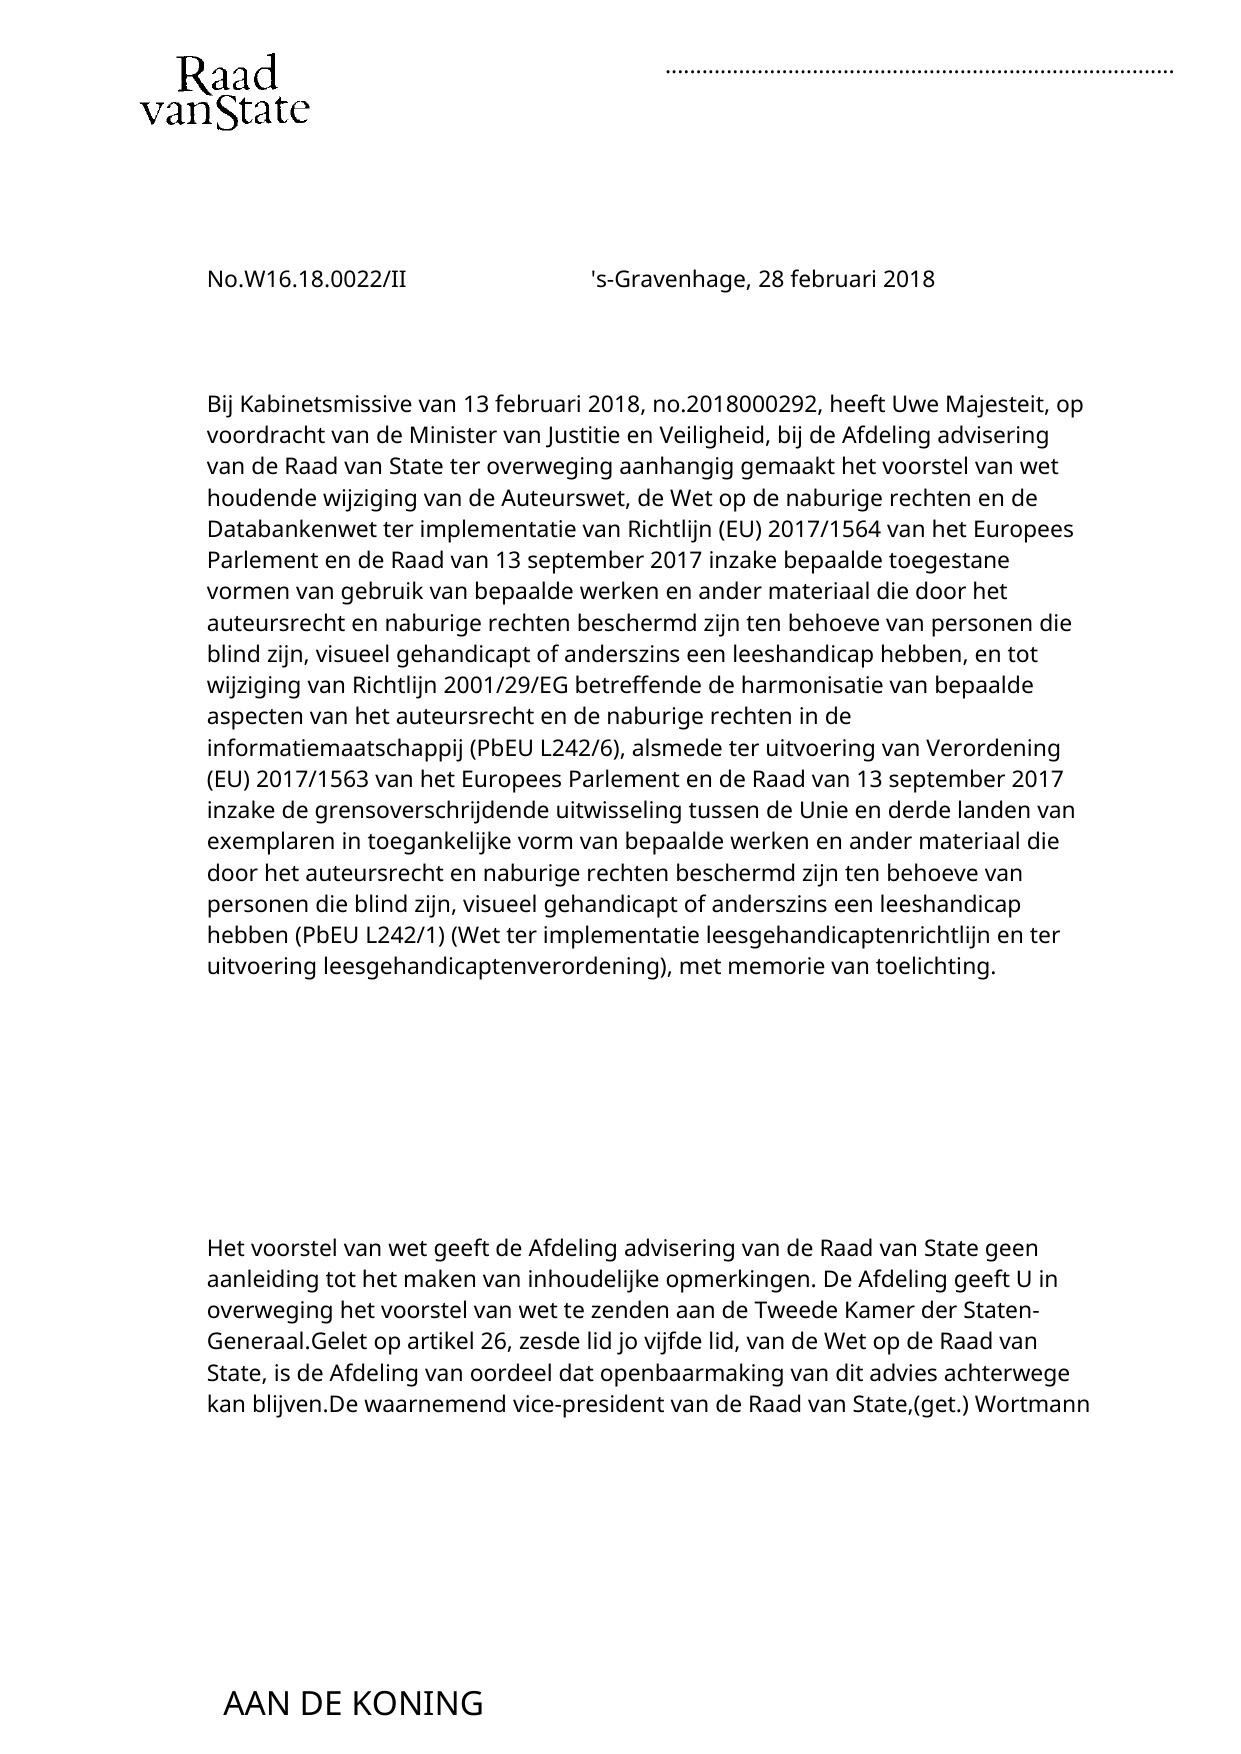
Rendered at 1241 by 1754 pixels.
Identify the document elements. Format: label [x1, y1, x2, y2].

picture [129, 17, 320, 139]
